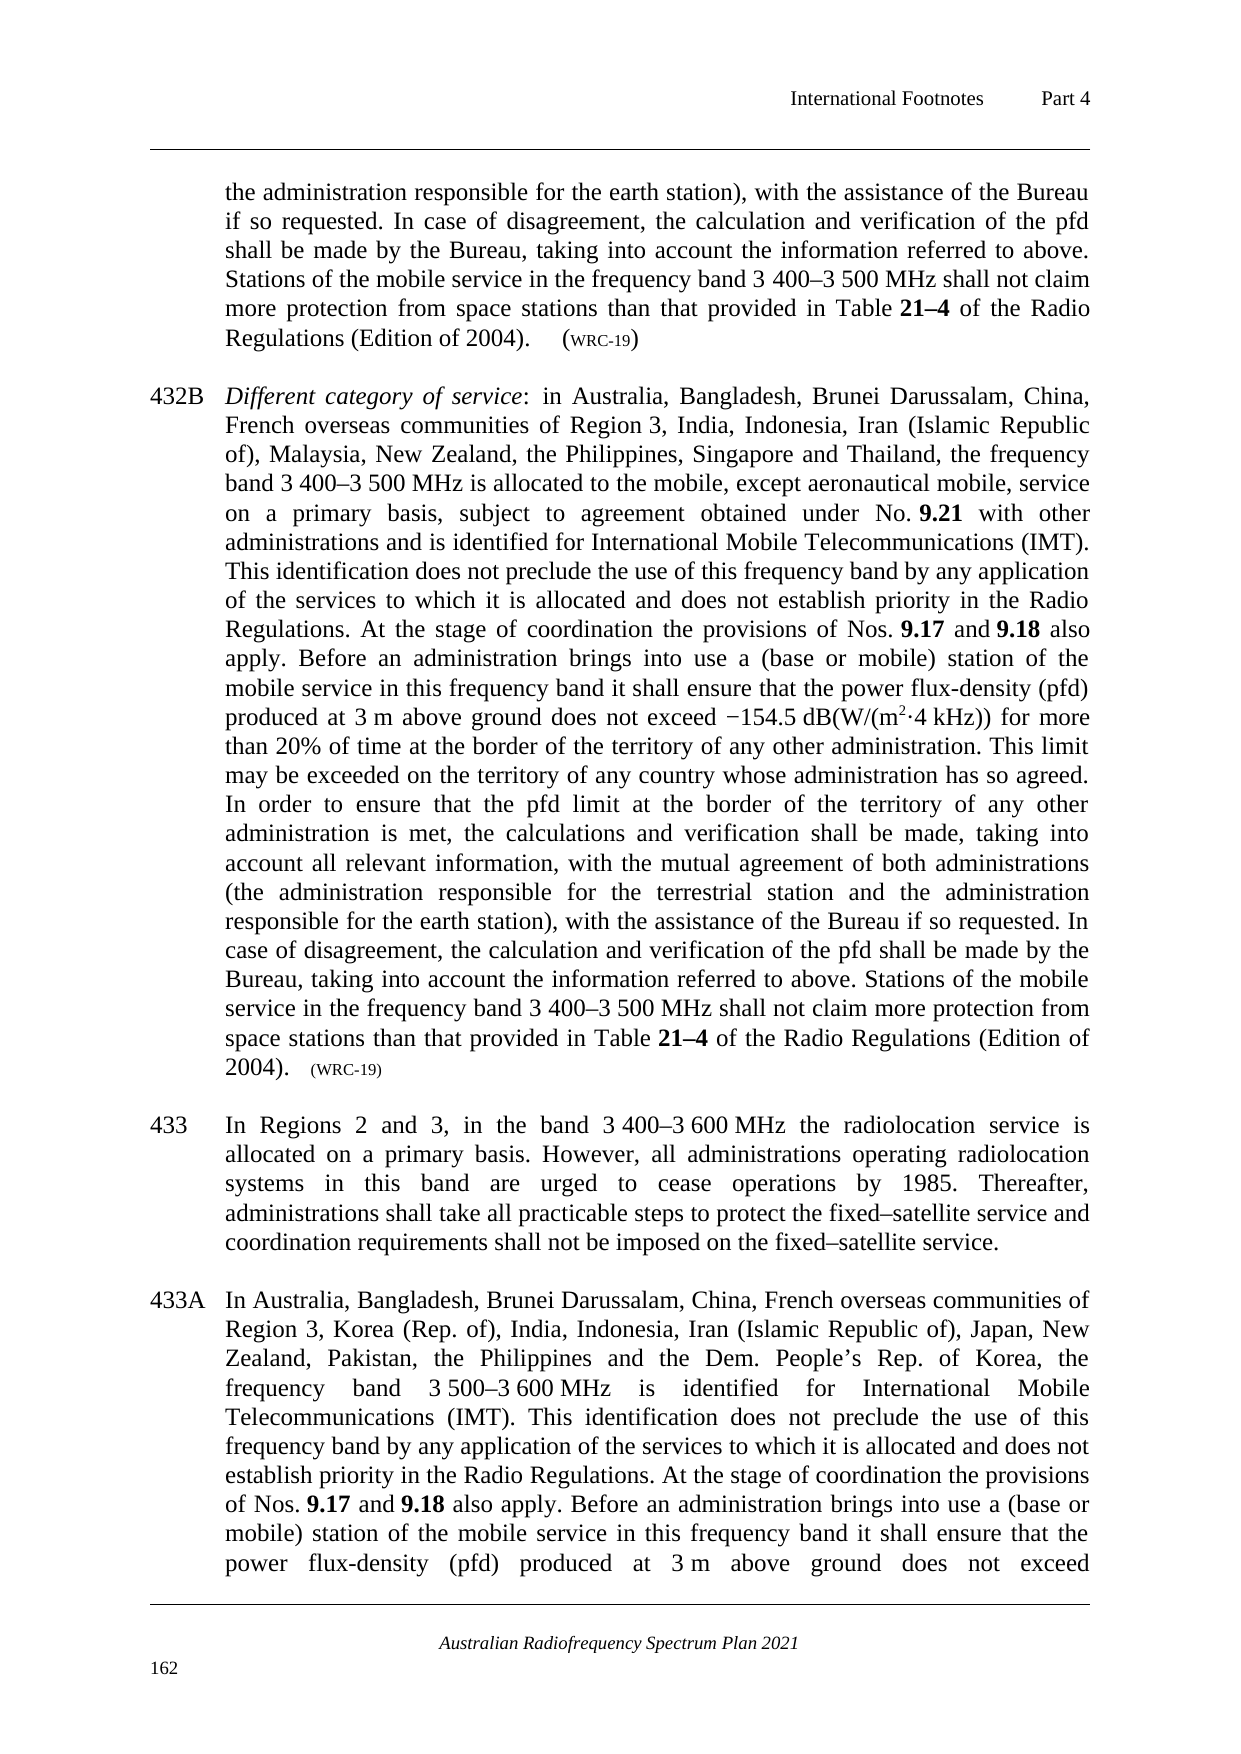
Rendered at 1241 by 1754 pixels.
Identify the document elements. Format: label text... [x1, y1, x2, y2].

text 432B Different category of service: in Australia, Bangladesh, Brunei Darussalam, China, French overseas communities of Region 3, India, Indonesia, Iran (Islamic Republic of), Malaysia, New Zealand, the Philippines, Singapore and Thailand, the frequency band 3 400–3 500 MHz is allocated to the mobile, except aeronautical mobile, service on a primary basis, subject to agreement obtained under No. 9.21 with other administrations and is identified for International Mobile Telecommunications (IMT). This identification does not preclude the use of this frequency band by any application of the services to which it is allocated and does not establish priority in the Radio Regulations. At the stage of coordination the provisions of Nos. 9.17 and 9.18 also apply. Before an administration brings into use a (base or mobile) station of the mobile service in this frequency band it shall ensure that the power flux-density (pfd) produced at 3 m above ground does not exceed −154.5 dB(W/(m2·4 kHz)) for more than 20% of time at the border of the territory of any other administration. This limit may be exceeded on the territory of any country whose administration has so agreed. In order to ensure that the pfd limit at the border of the territory of any other administration is met, the calculations and verification shall be made, taking into account all relevant information, with the mutual agreement of both administrations (the administration responsible for the terrestrial station and the administration responsible for the earth station), with the assistance of the Bureau if so requested. In case of disagreement, the calculation and verification of the pfd shall be made by the Bureau, taking into account the information referred to above. Stations of the mobile service in the frequency band 3 400–3 500 MHz shall not claim more protection from space stations than that provided in Table 21–4 of the Radio Regulations (Edition of 2004). (WRC-19) [150, 381, 1090, 1081]
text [150, 1285, 1090, 1577]
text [150, 177, 1090, 352]
text 433 In Regions 2 and 3, in the band 3 400–3 600 MHz the radiolocation service is allocated on a primary basis. However, all administrations operating radiolocation systems in this band are urged to cease operations by 1985. Thereafter, administrations shall take all practicable steps to protect the fixed–satellite service and coordination requirements shall not be imposed on the fixed–satellite service. [150, 1110, 1090, 1256]
